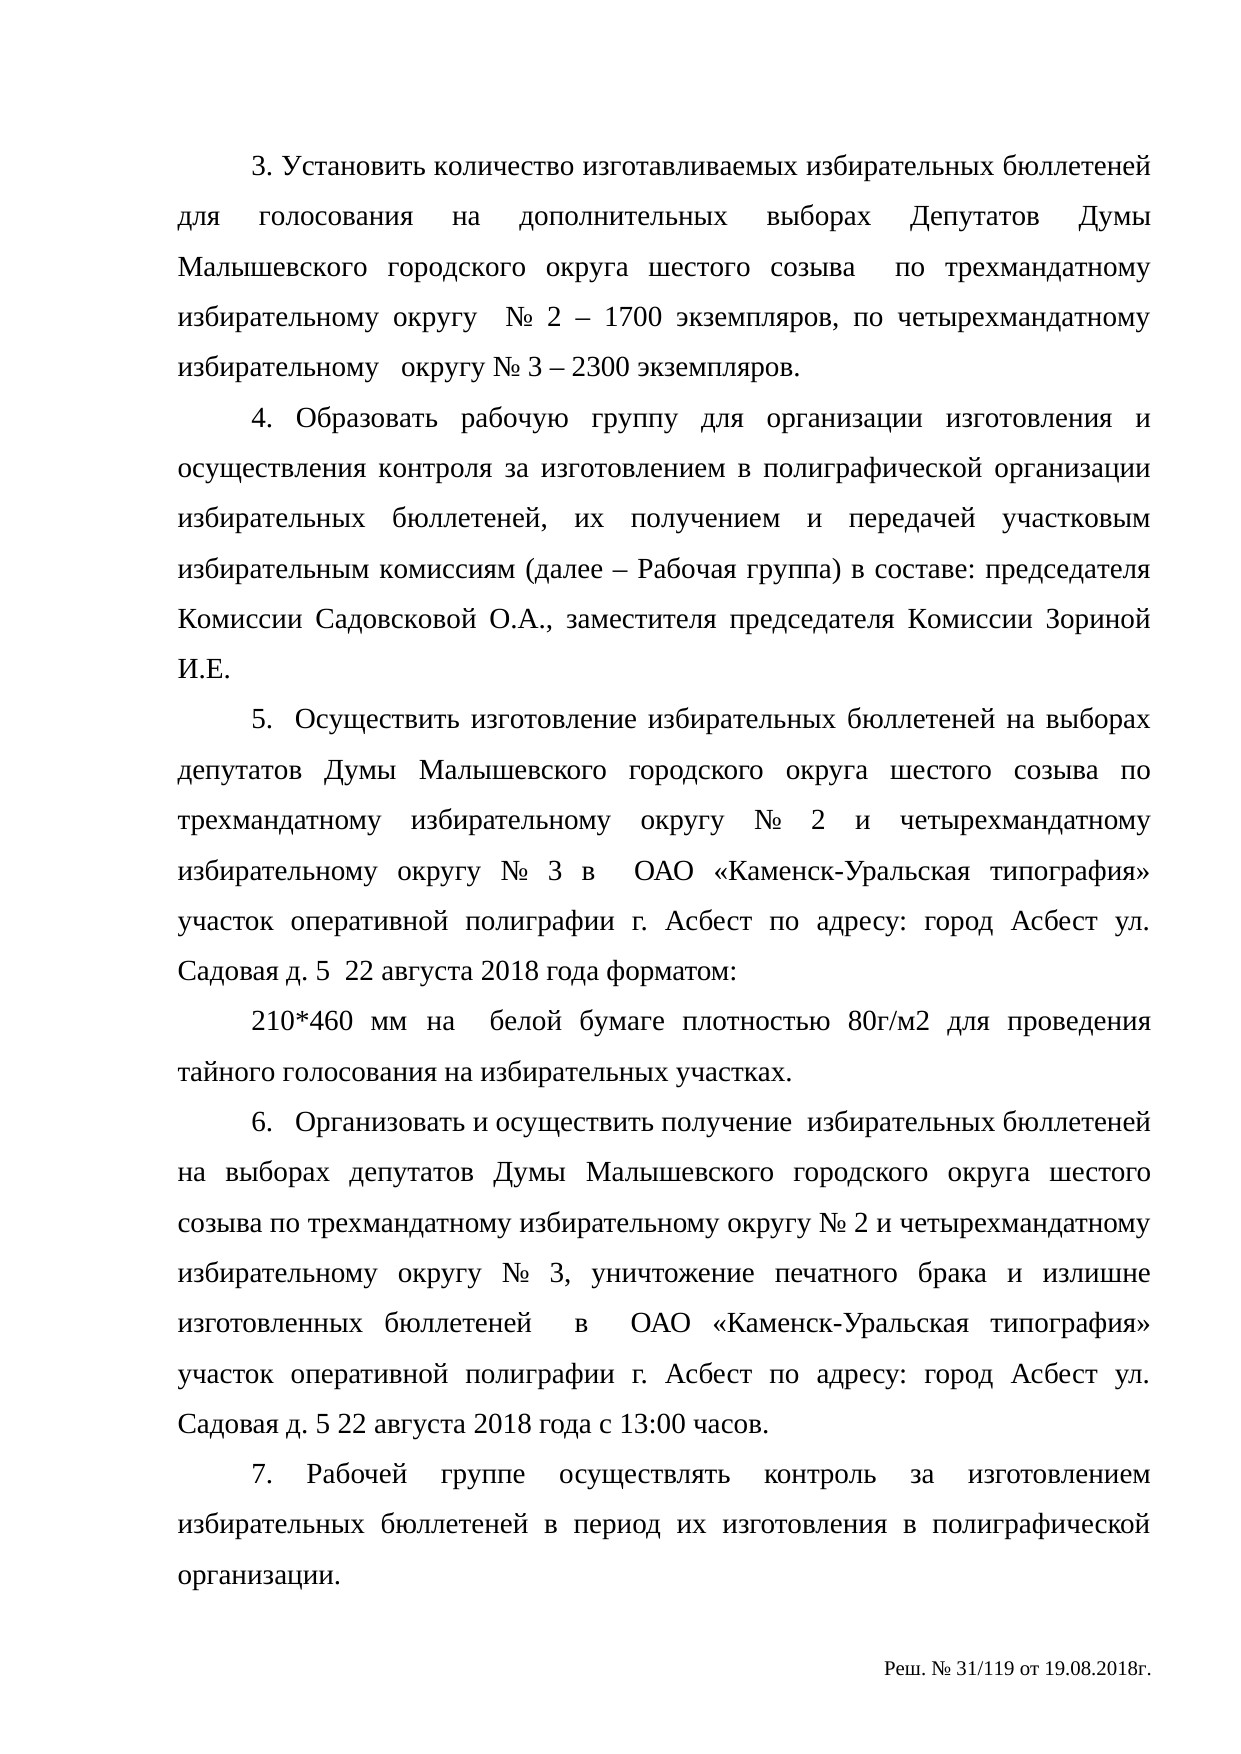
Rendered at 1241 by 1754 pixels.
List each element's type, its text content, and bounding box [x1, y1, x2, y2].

text 7. Рабочей группе осуществлять контроль за изготовлением избирательных бюллетеней в период их изготовления в полиграфической организации. [177, 1456, 1152, 1591]
text 5. Осуществить изготовление избирательных бюллетеней на выборах депутатов Думы Малышевского городского округа шестого созыва по трехмандатному избирательному округу № 2 и четырехмандатному избирательному округу № 3 в ОАО «Каменск-Уральская типография» участок оперативной полиграфии г. Асбест по адресу: город Асбест ул. Садовая д. 5 22 августа 2018 года форматом: [177, 702, 1152, 987]
text 4. Образовать рабочую группу для организации изготовления и осуществления контроля за изготовлением в полиграфической организации избирательных бюллетеней, их получением и передачей участковым избирательным комиссиям (далее – Рабочая группа) в составе: председателя Комиссии Садовсковой О.А., заместителя председателя Комиссии Зориной И.Е. [177, 400, 1152, 685]
text 210*460 мм на белой бумаге плотностью 80г/м2 для проведения тайного голосования на избирательных участках. [177, 1003, 1152, 1087]
text 6. Организовать и осуществить получение избирательных бюллетеней на выборах депутатов Думы Малышевского городского округа шестого созыва по трехмандатному избирательному округу № 2 и четырехмандатному избирательному округу № 3, уничтожение печатного брака и излишне изготовленных бюллетеней в ОАО «Каменск-Уральская типография» участок оперативной полиграфии г. Асбест по адресу: город Асбест ул. Садовая д. 5 22 августа 2018 года с 13:00 часов. [177, 1104, 1152, 1439]
text 3. Установить количество изготавливаемых избирательных бюллетеней для голосования на дополнительных выборах Депутатов Думы Малышевского городского округа шестого созыва по трехмандатному избирательному округу № 2 – 1700 экземпляров, по четырехмандатному избирательному округу № 3 – 2300 экземпляров. [177, 148, 1152, 383]
